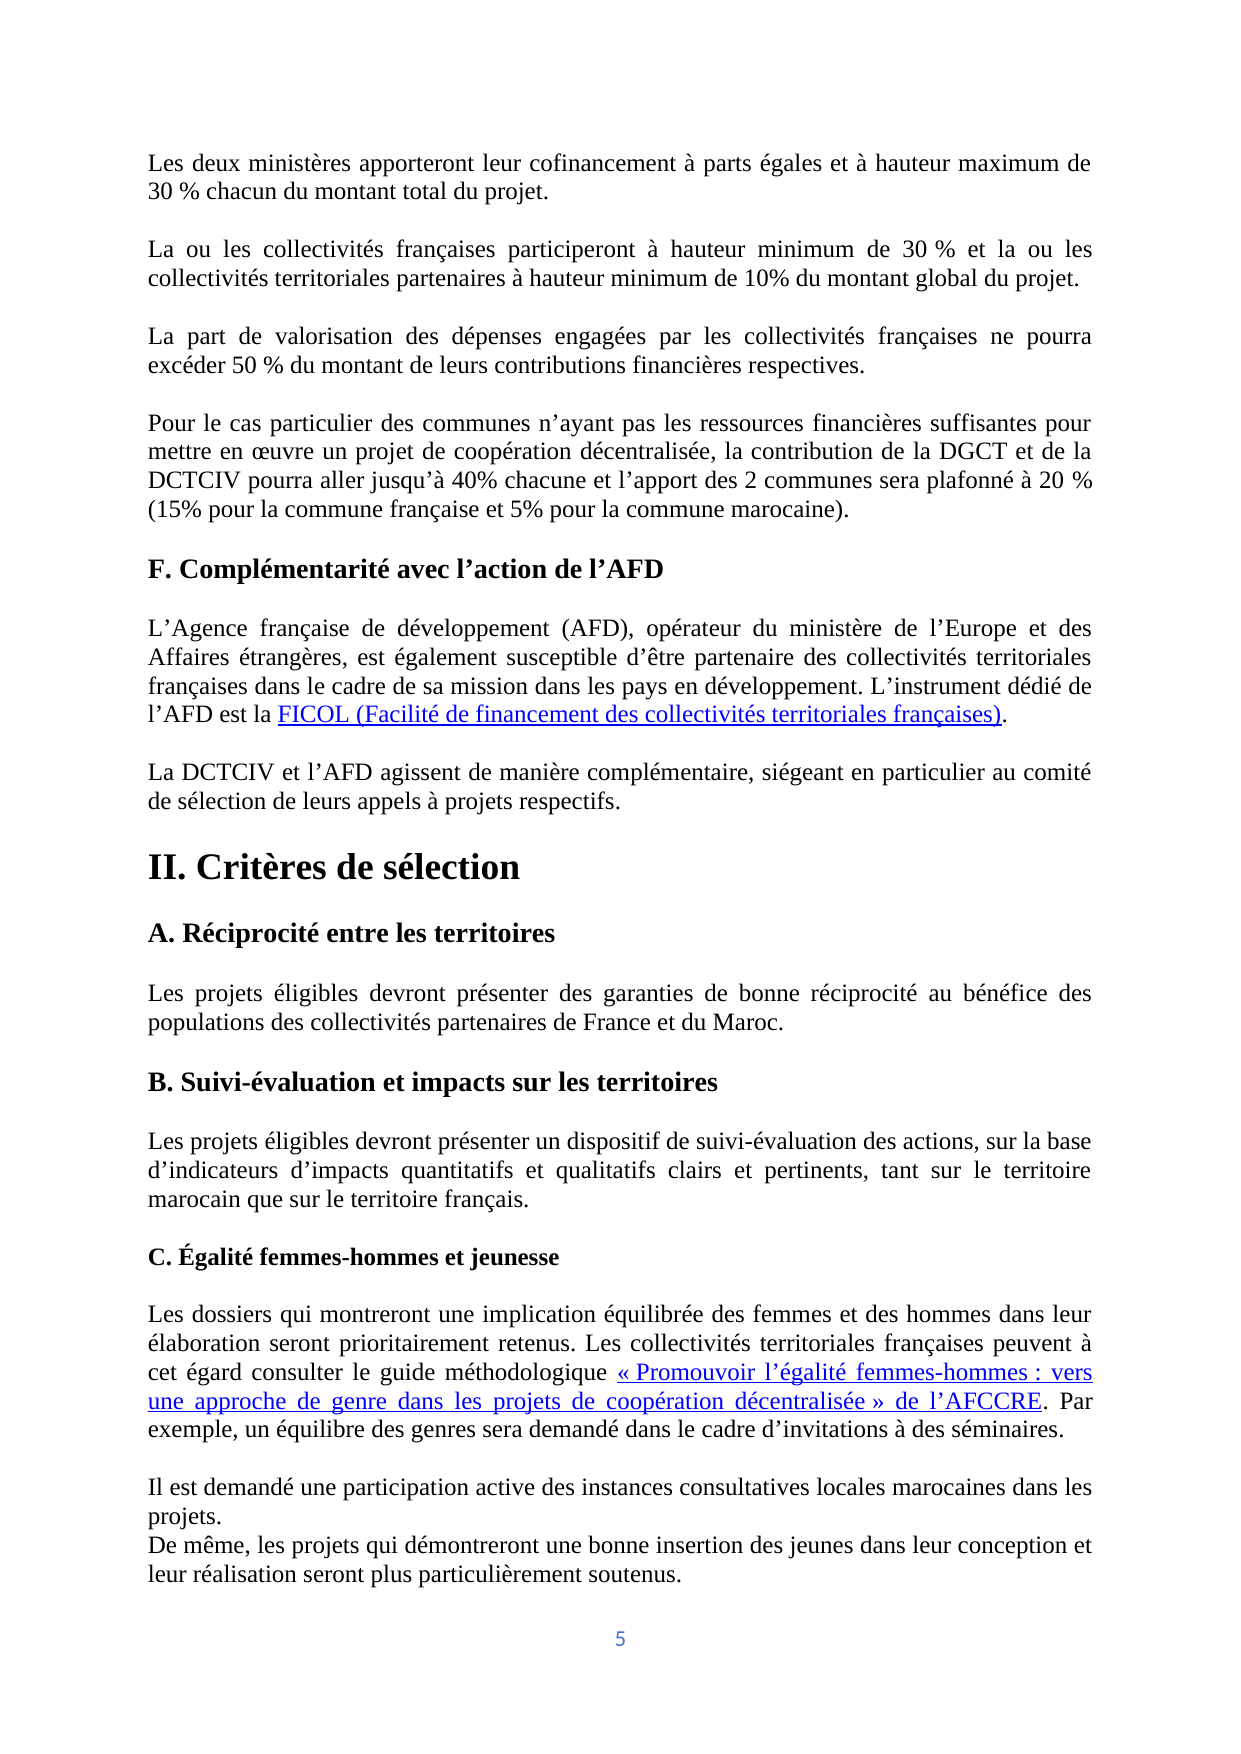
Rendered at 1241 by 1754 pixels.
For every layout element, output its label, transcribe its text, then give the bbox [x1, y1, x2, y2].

text Les projets éligibles devront présenter un dispositif de suivi-évaluation des actions, sur la base d’indicateurs d’impacts quantitatifs et qualitatifs clairs et pertinents, tant sur le territoire marocain que sur le territoire français. [148, 1126, 1093, 1212]
text La DCTCIV et l’AFD agissent de manière complémentaire, siégeant en particulier au comité de sélection de leurs appels à projets respectifs. [148, 757, 1093, 815]
text C. Égalité femmes-hommes et jeunesse [148, 1242, 1093, 1270]
text Pour le cas particulier des communes n’ayant pas les ressources financières suffisantes pour mettre en œuvre un projet de coopération décentralisée, la contribution de la DGCT et de la DCTCIV pourra aller jusqu’à 40% chacune et l’apport des 2 communes sera plafonné à 20 % (15% pour la commune française et 5% pour la commune marocaine). [148, 408, 1093, 523]
text La ou les collectivités françaises participeront à hauteur minimum de 30 % et la ou les collectivités territoriales partenaires à hauteur minimum de 10% du montant global du projet. [148, 234, 1093, 292]
text Les deux ministères apporteront leur cofinancement à parts égales et à hauteur maximum de 30 % chacun du montant total du projet. [148, 148, 1093, 205]
text II. Critères de sélection [148, 844, 1093, 887]
text Il est demandé une participation active des instances consultatives locales marocaines dans les projets. De même, les projets qui démontreront une bonne insertion des jeunes dans leur conception et leur réalisation seront plus particulièrement soutenus. [148, 1472, 1093, 1587]
text A. Réciprocité entre les territoires [148, 916, 1093, 949]
text La part de valorisation des dépenses engagées par les collectivités françaises ne pourra excéder 50 % du montant de leurs contributions financières respectives. [148, 321, 1093, 378]
text Les dossiers qui montreront une implication équilibrée des femmes et des hommes dans leur élaboration seront prioritairement retenus. Les collectivités territoriales françaises peuvent à cet égard consulter le guide méthodologique « Promouvoir l’égalité femmes-hommes : vers une approche de genre dans les projets de coopération décentralisée » de l’AFCCRE. Par exemple, un équilibre des genres sera demandé dans le cadre d’invitations à des séminaires. [148, 1299, 1093, 1443]
text Les projets éligibles devront présenter des garanties de bonne réciprocité au bénéfice des populations des collectivités partenaires de France et du Maroc. [148, 978, 1093, 1036]
text F. Complémentarité avec l’action de l’AFD [148, 552, 1093, 584]
text B. Suivi-évaluation et impacts sur les territoires [148, 1065, 1093, 1097]
text L’Agence française de développement (AFD), opérateur du ministère de l’Europe et des Affaires étrangères, est également susceptible d’être partenaire des collectivités territoriales françaises dans le cadre de sa mission dans les pays en développement. L’instrument dédié de l’AFD est la FICOL (Facilité de financement des collectivités territoriales françaises). [148, 613, 1093, 728]
